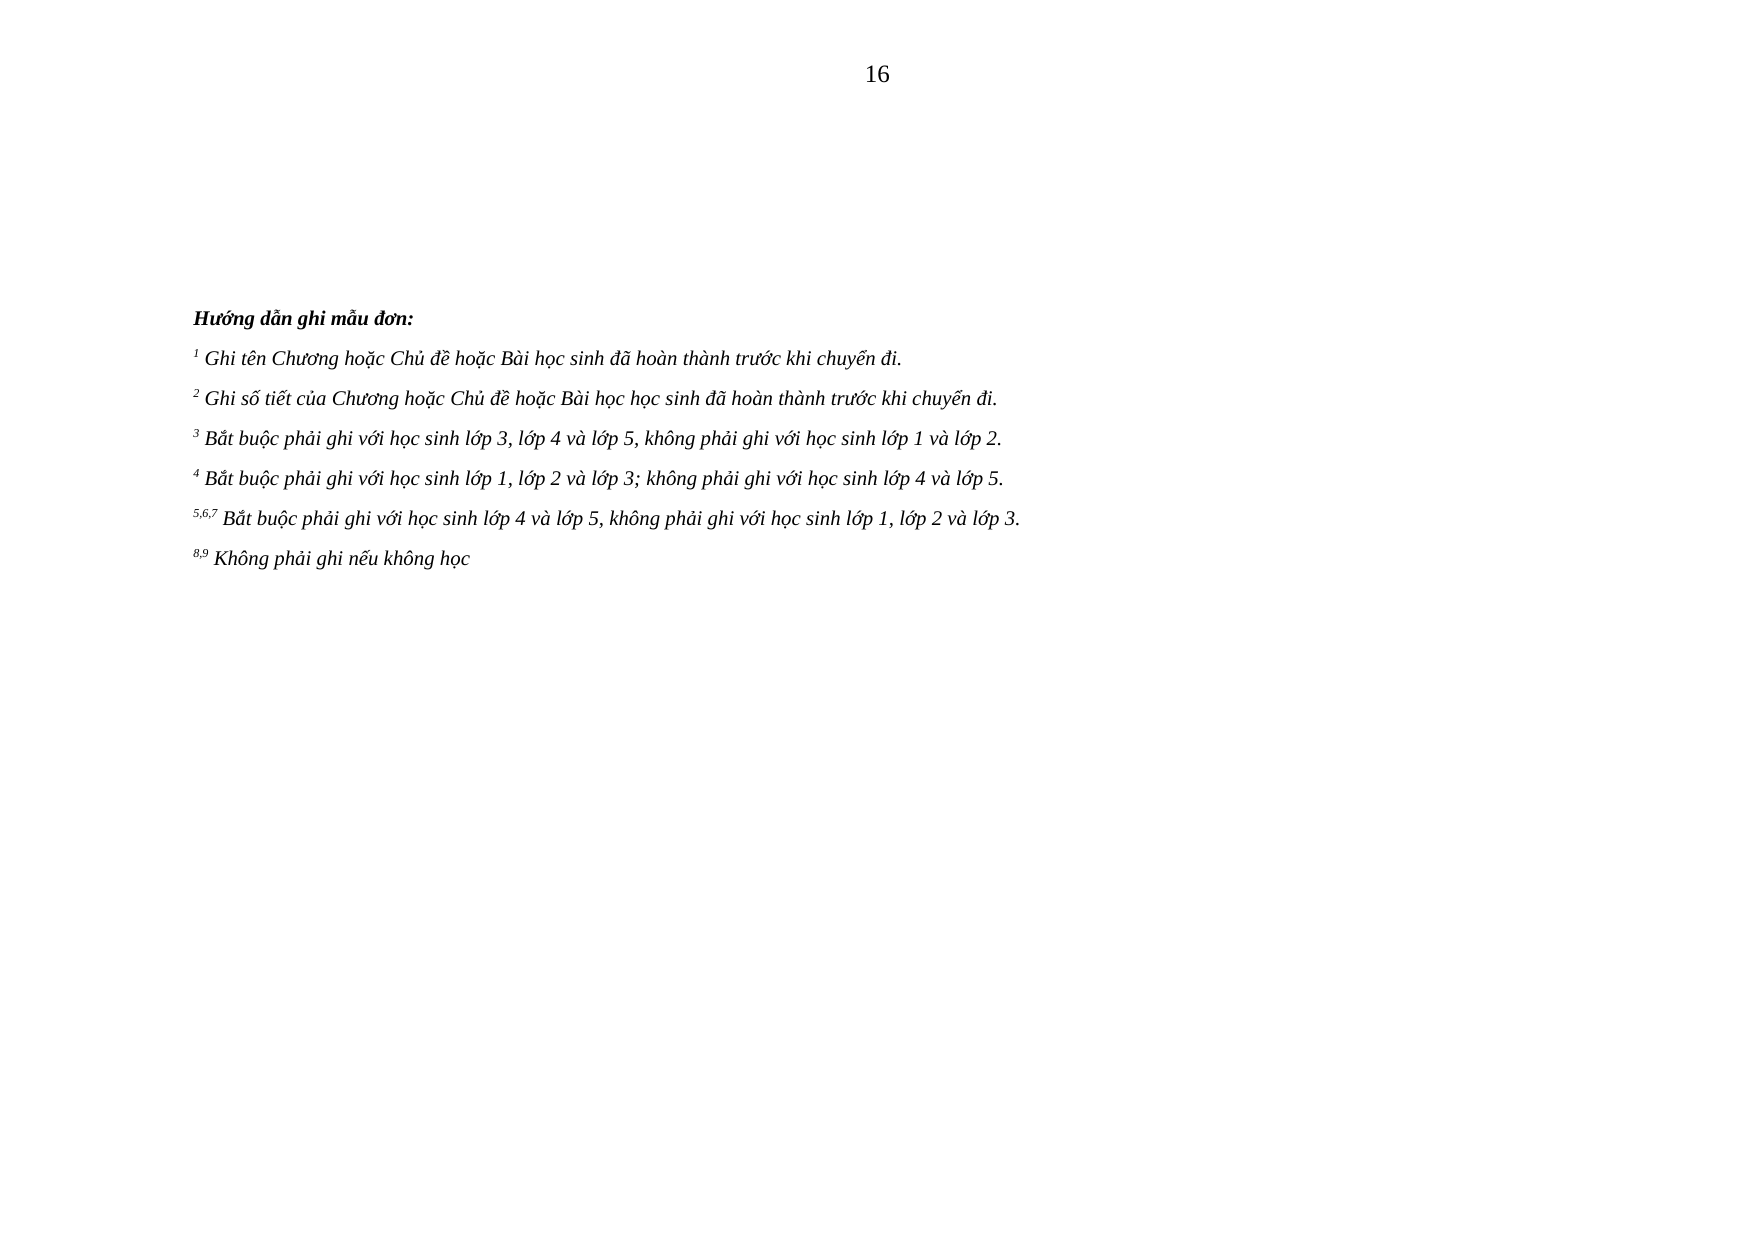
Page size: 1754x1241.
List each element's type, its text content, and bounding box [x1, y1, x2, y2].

text 5,6,7 Bắt buộc phải ghi với học sinh lớp 4 và lớp 5, không phải ghi với học sinh lớp 1, lớp 2 và lớp 3. [118, 506, 1636, 530]
text Hướng dẫn ghi mẫu đơn: [118, 306, 1636, 330]
text 3 Bắt buộc phải ghi với học sinh lớp 3, lớp 4 và lớp 5, không phải ghi với học sinh lớp 1 và lớp 2. [118, 426, 1636, 450]
text 4 Bắt buộc phải ghi với học sinh lớp 1, lớp 2 và lớp 3; không phải ghi với học sinh lớp 4 và lớp 5. [118, 466, 1636, 490]
text 1 Ghi tên Chương hoặc Chủ đề hoặc Bài học sinh đã hoàn thành trước khi chuyển đi. [118, 346, 1636, 370]
text 2 Ghi số tiết của Chương hoặc Chủ đề hoặc Bài học học sinh đã hoàn thành trước khi chuyển đi. [118, 386, 1636, 410]
text 8,9 Không phải ghi nếu không học [118, 546, 1636, 570]
